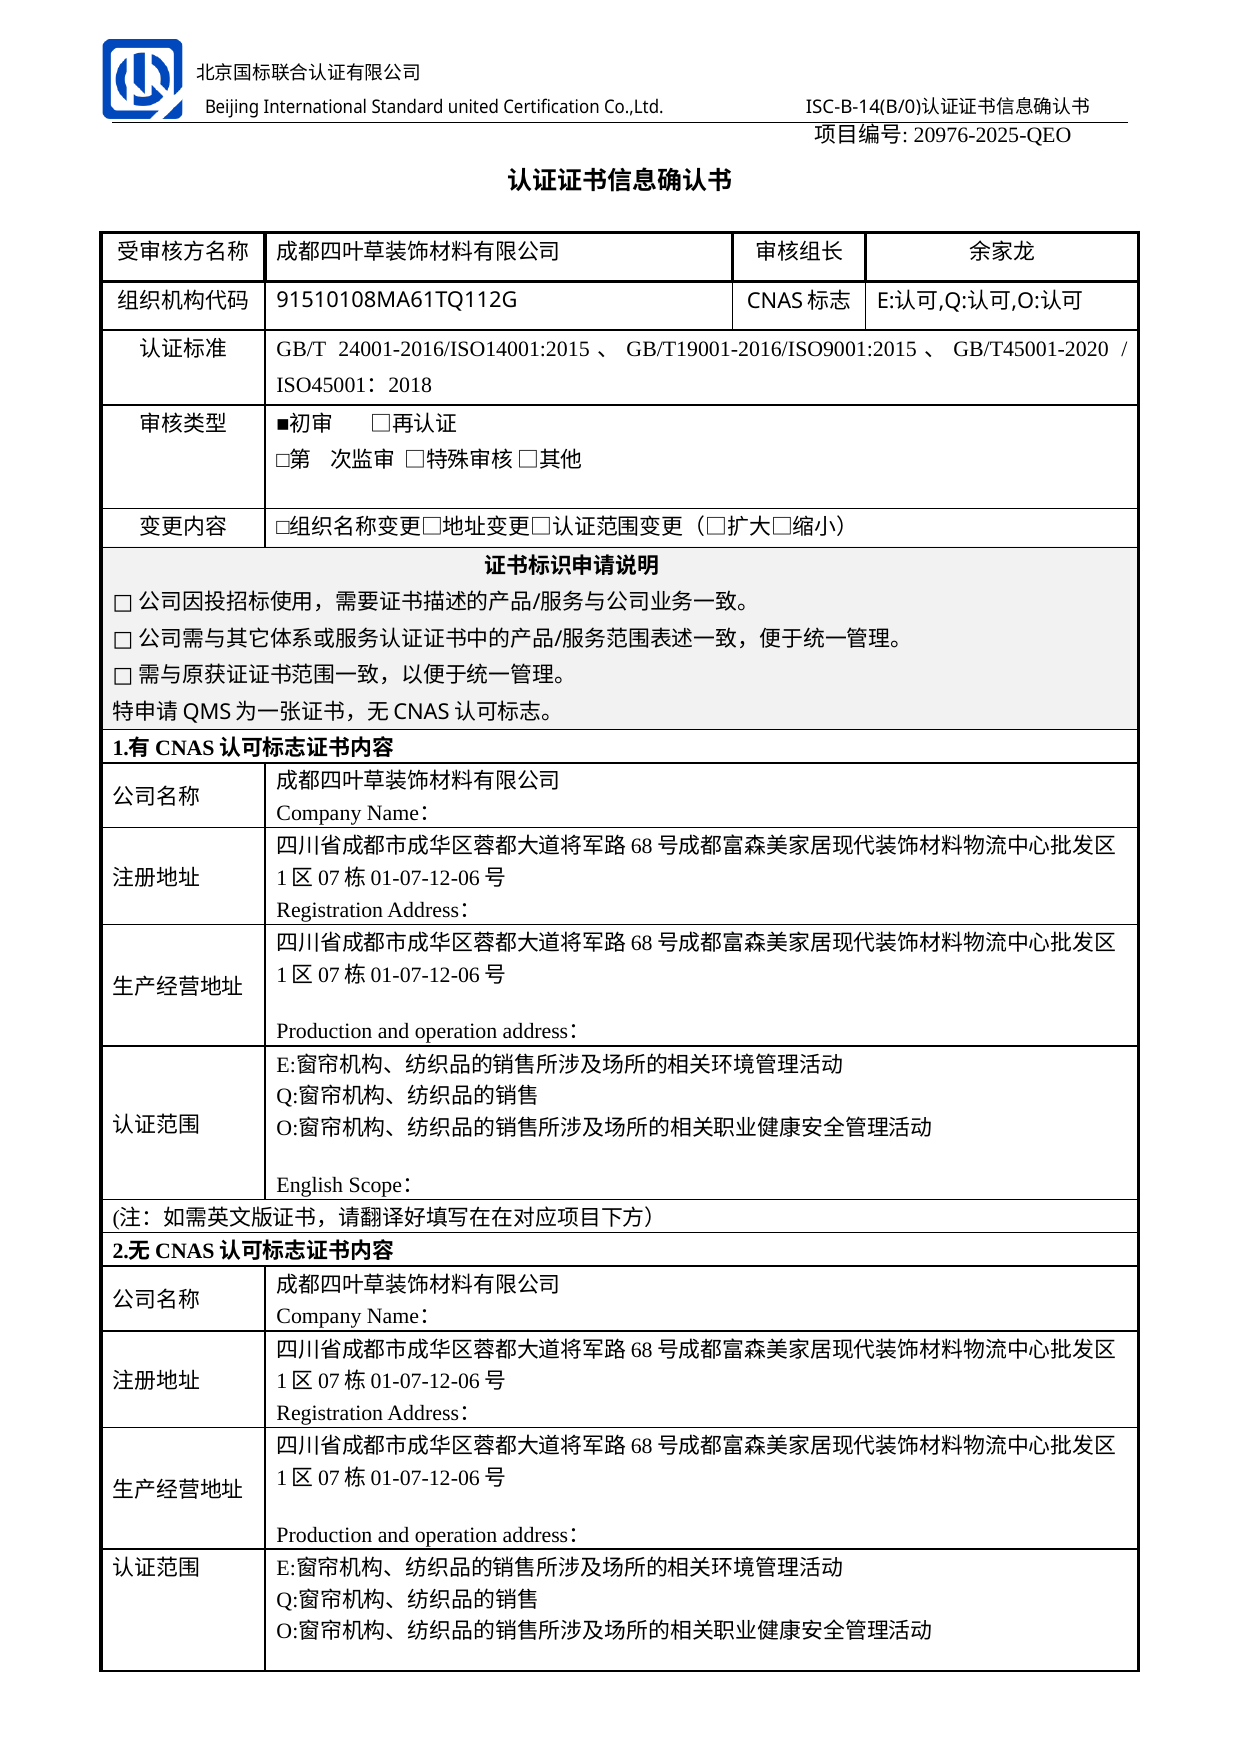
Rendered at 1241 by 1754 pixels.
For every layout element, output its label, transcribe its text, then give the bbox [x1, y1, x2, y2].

table_cell 成都四叶草装饰材料有限公司 Company Name： [266, 1267, 1137, 1330]
table_cell 91510108MA61TQ112G [266, 283, 732, 329]
table_cell 变更内容 [103, 509, 264, 546]
table_cell (注：如需英文版证书，请翻译好填写在在对应项目下方） [103, 1200, 1137, 1232]
table_header 审核组长 [734, 234, 864, 280]
table_header 余家龙 [867, 234, 1137, 280]
table_cell 2.无CNAS认可标志证书内容 [103, 1233, 1137, 1265]
table_cell 注册地址 [103, 828, 264, 923]
table_cell CNAS标志 [733, 283, 865, 329]
table_cell 生产经营地址 [103, 925, 264, 1045]
table_cell 认证范围 [103, 1550, 264, 1670]
table_cell 成都四叶草装饰材料有限公司 Company Name： [266, 764, 1137, 827]
table_cell 证书标识申请说明 □ 公司因投招标使用，需要证书描述的产品/服务与公司业务一致。 □ 公司需与其它体系或服务认证证书中的产品/服务范围表述一致，便于统一管理。 □ 需与原获证证书范围一致，以便于统一管理。 特申请QMS为一张证书，无CNAS认可标志。 [103, 548, 1137, 729]
table_cell 四川省成都市成华区蓉都大道将军路68号成都富森美家居现代装饰材料物流中心批发区1区07栋01-07-12-06号 Production and operation address： [266, 925, 1137, 1045]
table_cell GB/T 24001-2016/ISO14001:2015、GB/T19001-2016/ISO9001:2015、GB/T45001-2020 / ISO45001：2018 [266, 331, 1137, 404]
table_cell 四川省成都市成华区蓉都大道将军路68号成都富森美家居现代装饰材料物流中心批发区1区07栋01-07-12-06号 Registration Address： [266, 828, 1137, 923]
picture [102, 39, 183, 119]
table_cell 公司名称 [103, 1267, 264, 1330]
table_cell E:窗帘机构、纺织品的销售所涉及场所的相关环境管理活动 Q:窗帘机构、纺织品的销售 O:窗帘机构、纺织品的销售所涉及场所的相关职业健康安全管理活动 English Scope： [266, 1047, 1137, 1199]
table_cell 认证范围 [103, 1047, 264, 1199]
table_cell 1.有CNAS认可标志证书内容 [103, 730, 1137, 762]
table_cell E:认可,Q:认可,O:认可 [866, 283, 1137, 329]
table_cell 审核类型 [103, 406, 264, 507]
table_cell 公司名称 [103, 764, 264, 827]
table_cell 注册地址 [103, 1332, 264, 1427]
table_cell 组织机构代码 [103, 283, 264, 329]
table_header 受审核方名称 [103, 234, 263, 280]
text 认证证书信息确认书 [112, 160, 1128, 197]
text 项目编号: 20976-2025-QEO [112, 123, 1128, 148]
table_cell ■初审 □再认证 □第 次监审 □特殊审核 □其他 [266, 406, 1137, 507]
table_cell 四川省成都市成华区蓉都大道将军路68号成都富森美家居现代装饰材料物流中心批发区1区07栋01-07-12-06号 Production and operation address： [266, 1428, 1137, 1548]
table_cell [266, 1550, 1137, 1670]
table_header 成都四叶草装饰材料有限公司 [267, 234, 731, 280]
table_cell 四川省成都市成华区蓉都大道将军路68号成都富森美家居现代装饰材料物流中心批发区1区07栋01-07-12-06号 Registration Address： [266, 1332, 1137, 1427]
table_cell 生产经营地址 [103, 1428, 264, 1548]
table_cell 认证标准 [103, 331, 264, 404]
table_cell □组织名称变更□地址变更□认证范围变更（□扩大□缩小） [266, 509, 1137, 546]
